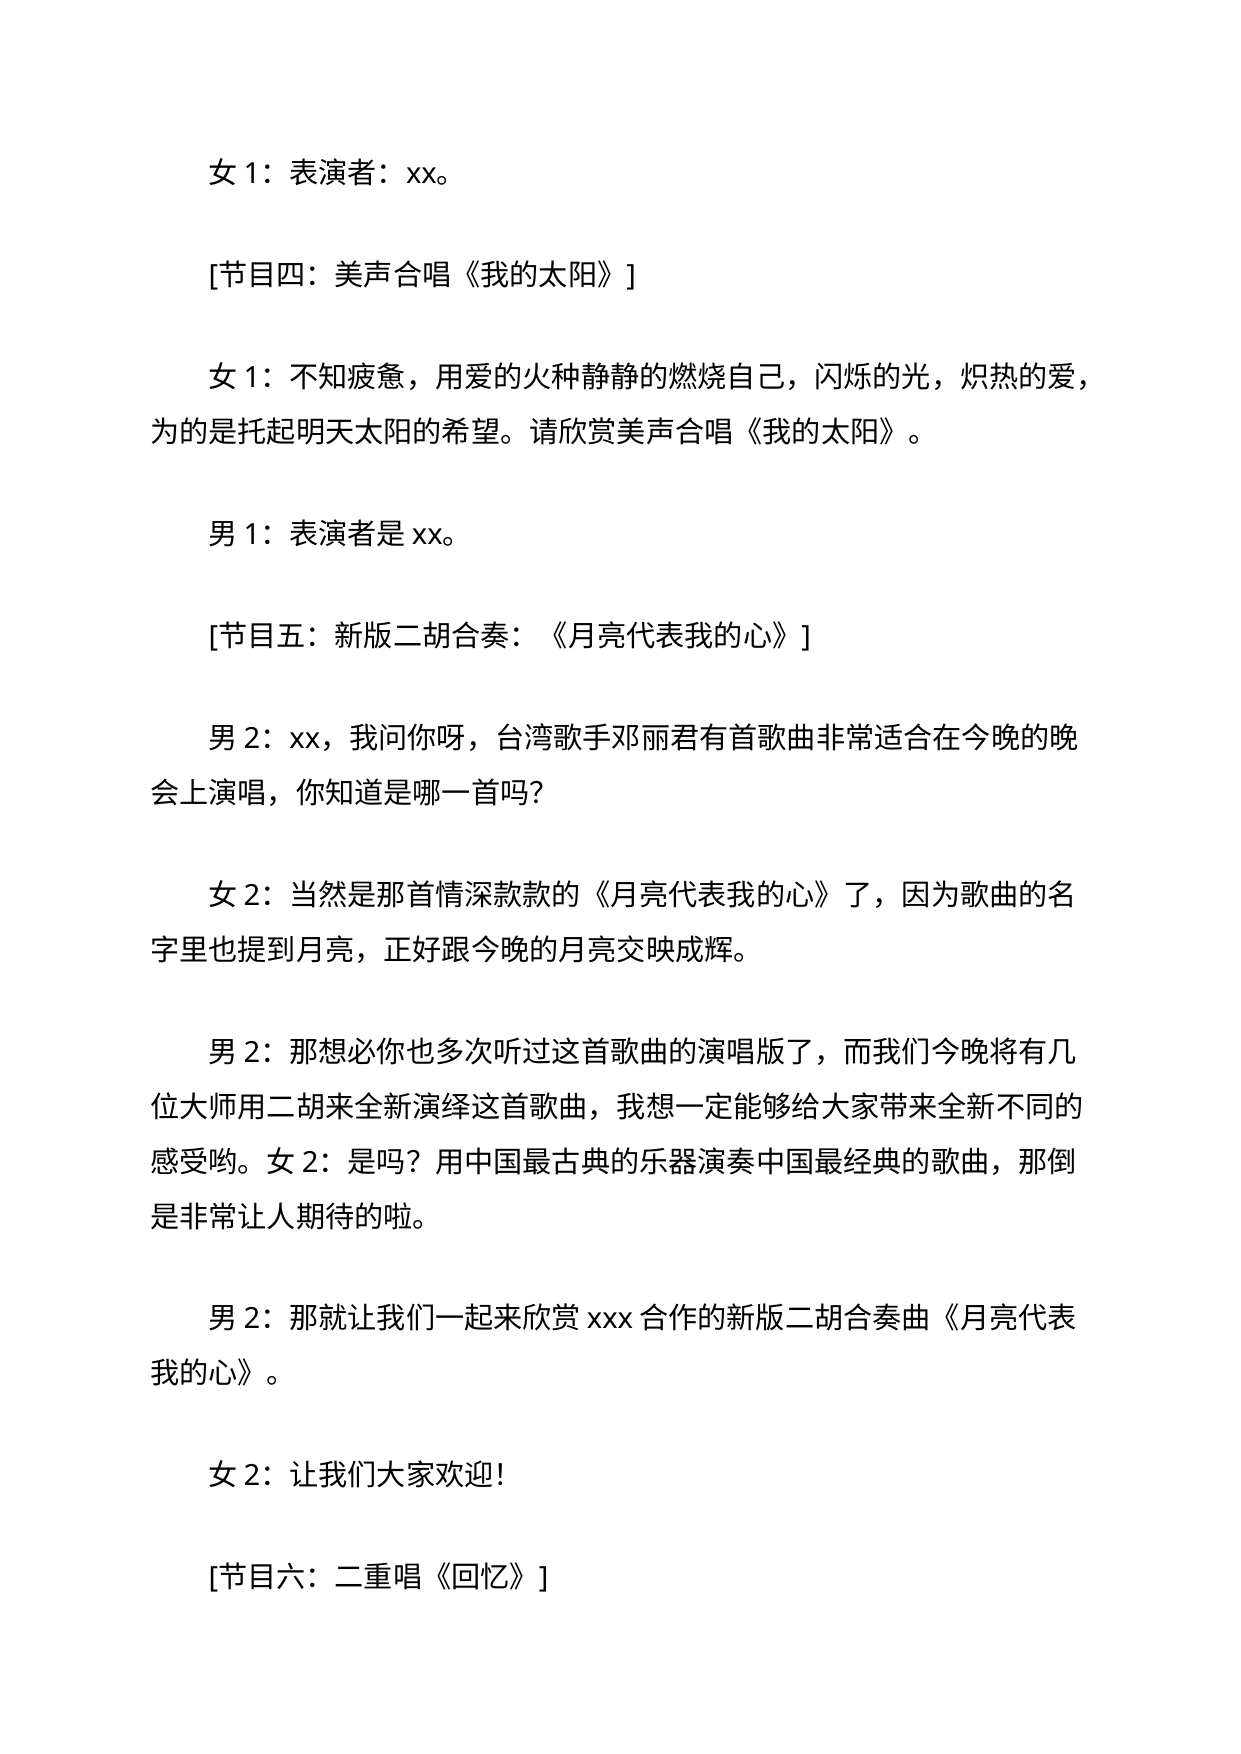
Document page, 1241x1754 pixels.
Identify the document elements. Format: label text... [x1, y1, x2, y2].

text [节目四：美声合唱《我的太阳》] [150, 252, 1090, 294]
text 男2：xx，我问你呀，台湾歌手邓丽君有首歌曲非常适合在今晚的晚会上演唱，你知道是哪一首吗？ [150, 715, 1090, 812]
text 男2：那想必你也多次听过这首歌曲的演唱版了，而我们今晚将有几位大师用二胡来全新演绎这首歌曲，我想一定能够给大家带来全新不同的感受哟。女2：是吗？用中国最古典的乐器演奏中国最经典的歌曲，那倒是非常让人期待的啦。 [150, 1028, 1090, 1235]
text 女1：不知疲惫，用爱的火种静静的燃烧自己，闪烁的光，炽热的爱，为的是托起明天太阳的希望。请欣赏美声合唱《我的太阳》。 [150, 354, 1090, 451]
text 女2：让我们大家欢迎！ [150, 1452, 1090, 1494]
text 女1：表演者：xx。 [150, 150, 1090, 192]
text [节目六：二重唱《回忆》] [150, 1554, 1090, 1596]
text 男2：那就让我们一起来欣赏xxx合作的新版二胡合奏曲《月亮代表我的心》。 [150, 1295, 1090, 1392]
text 女2：当然是那首情深款款的《月亮代表我的心》了，因为歌曲的名字里也提到月亮，正好跟今晚的月亮交映成辉。 [150, 871, 1090, 969]
text 男1：表演者是xx。 [150, 511, 1090, 553]
text [节目五：新版二胡合奏：《月亮代表我的心》] [150, 613, 1090, 655]
